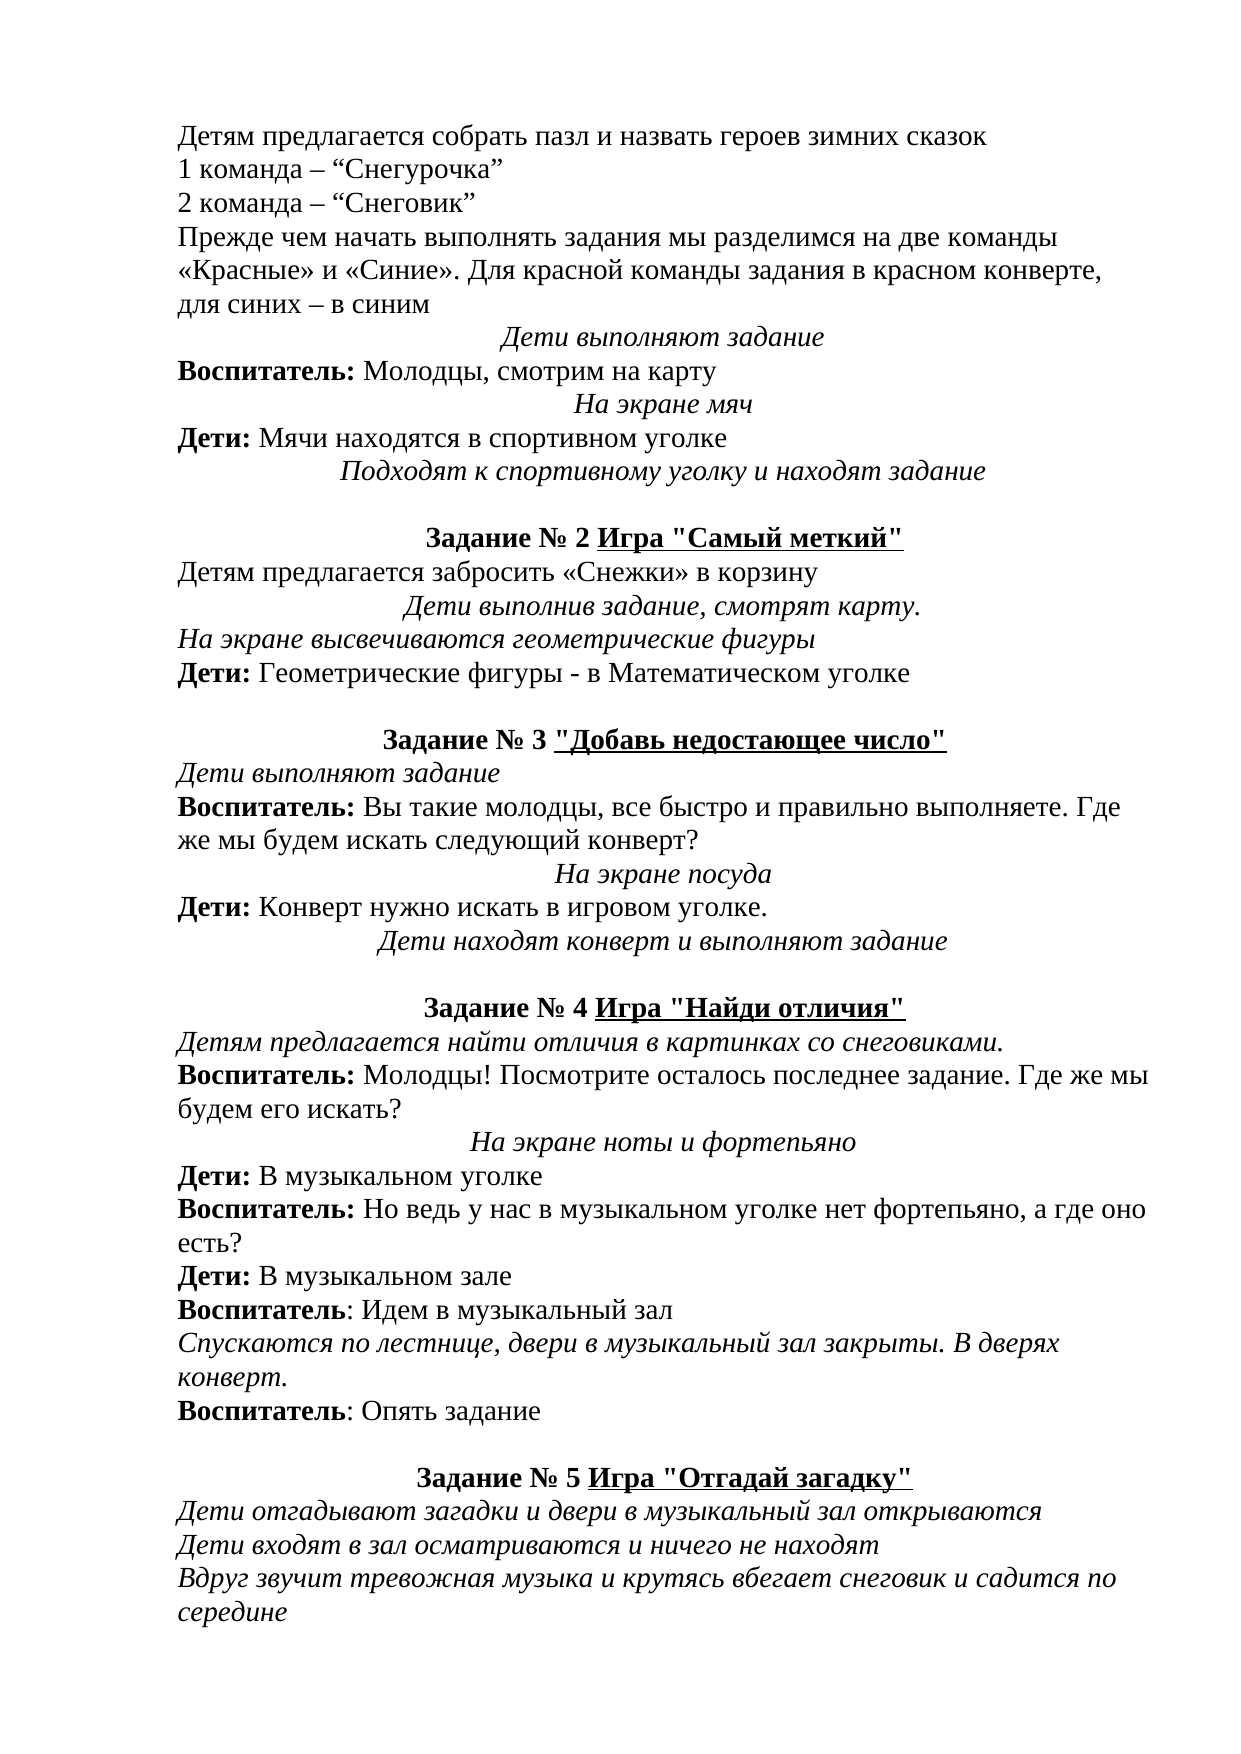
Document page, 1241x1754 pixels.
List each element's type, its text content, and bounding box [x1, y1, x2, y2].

text На экране мяч [177, 386, 1152, 420]
text 2 команда – “Снеговик” [177, 185, 1152, 219]
text Воспитатель: Идем в музыкальный зал [177, 1292, 1152, 1326]
text Воспитатель: Опять задание [177, 1393, 1152, 1426]
text Спускаются по лестнице, двери в музыкальный зал закрыты. В дверях конверт. [177, 1326, 1152, 1393]
text Детям предлагается забросить «Снежки» в корзину [177, 554, 1152, 588]
text На экране посуда [177, 856, 1152, 889]
text Дети входят в зал осматриваются и ничего не находят [177, 1527, 1152, 1560]
text Дети находят конверт и выполняют задание [177, 923, 1152, 957]
text Прежде чем начать выполнять задания мы разделимся на две команды «Красные» и «Синие». Для красной команды задания в красном конверте, для синих – в синим [177, 219, 1152, 319]
text Задание № 4 Игра "Найди отличия" [177, 990, 1152, 1024]
text Дети выполняют задание [177, 755, 1152, 789]
text Воспитатель: Молодцы! Посмотрите осталось последнее задание. Где же мы будем его искать? [177, 1057, 1152, 1124]
text Воспитатель: Но ведь у нас в музыкальном уголке нет фортепьяно, а где оно есть? [177, 1191, 1152, 1258]
text 1 команда – “Снегурочка” [177, 152, 1152, 185]
text Дети отгадывают загадки и двери в музыкальный зал открываются [177, 1493, 1152, 1527]
text Дети: В музыкальном уголке [177, 1158, 1152, 1191]
text Дети: Конверт нужно искать в игровом уголке. [177, 889, 1152, 923]
text Задание № 5 Игра "Отгадай загадку" [177, 1460, 1152, 1493]
text На экране высвечиваются геометрические фигуры [177, 621, 1152, 655]
text Дети выполнив задание, смотрят карту. [177, 588, 1152, 621]
text На экране ноты и фортепьяно [177, 1124, 1152, 1158]
text Детям предлагается найти отличия в картинках со снеговиками. [177, 1024, 1152, 1057]
text Дети выполняют задание [177, 319, 1152, 353]
text Детям предлагается собрать пазл и назвать героев зимних сказок [177, 118, 1152, 152]
text Дети: Геометрические фигуры - в Математическом уголке [177, 655, 1152, 688]
text Дети: В музыкальном зале [177, 1258, 1152, 1292]
text Задание № 3 "Добавь недостающее число" [177, 722, 1152, 755]
text Подходят к спортивному уголку и находят задание [177, 453, 1152, 487]
text Воспитатель: Вы такие молодцы, все быстро и правильно выполняете. Где же мы будем искать следующий конверт? [177, 789, 1152, 856]
text Вдруг звучит тревожная музыка и крутясь вбегает снеговик и садится по середине [177, 1560, 1152, 1627]
text Дети: Мячи находятся в спортивном уголке [177, 420, 1152, 453]
text Воспитатель: Молодцы, смотрим на карту [177, 353, 1152, 386]
text Задание № 2 Игра "Самый меткий" [177, 521, 1152, 554]
